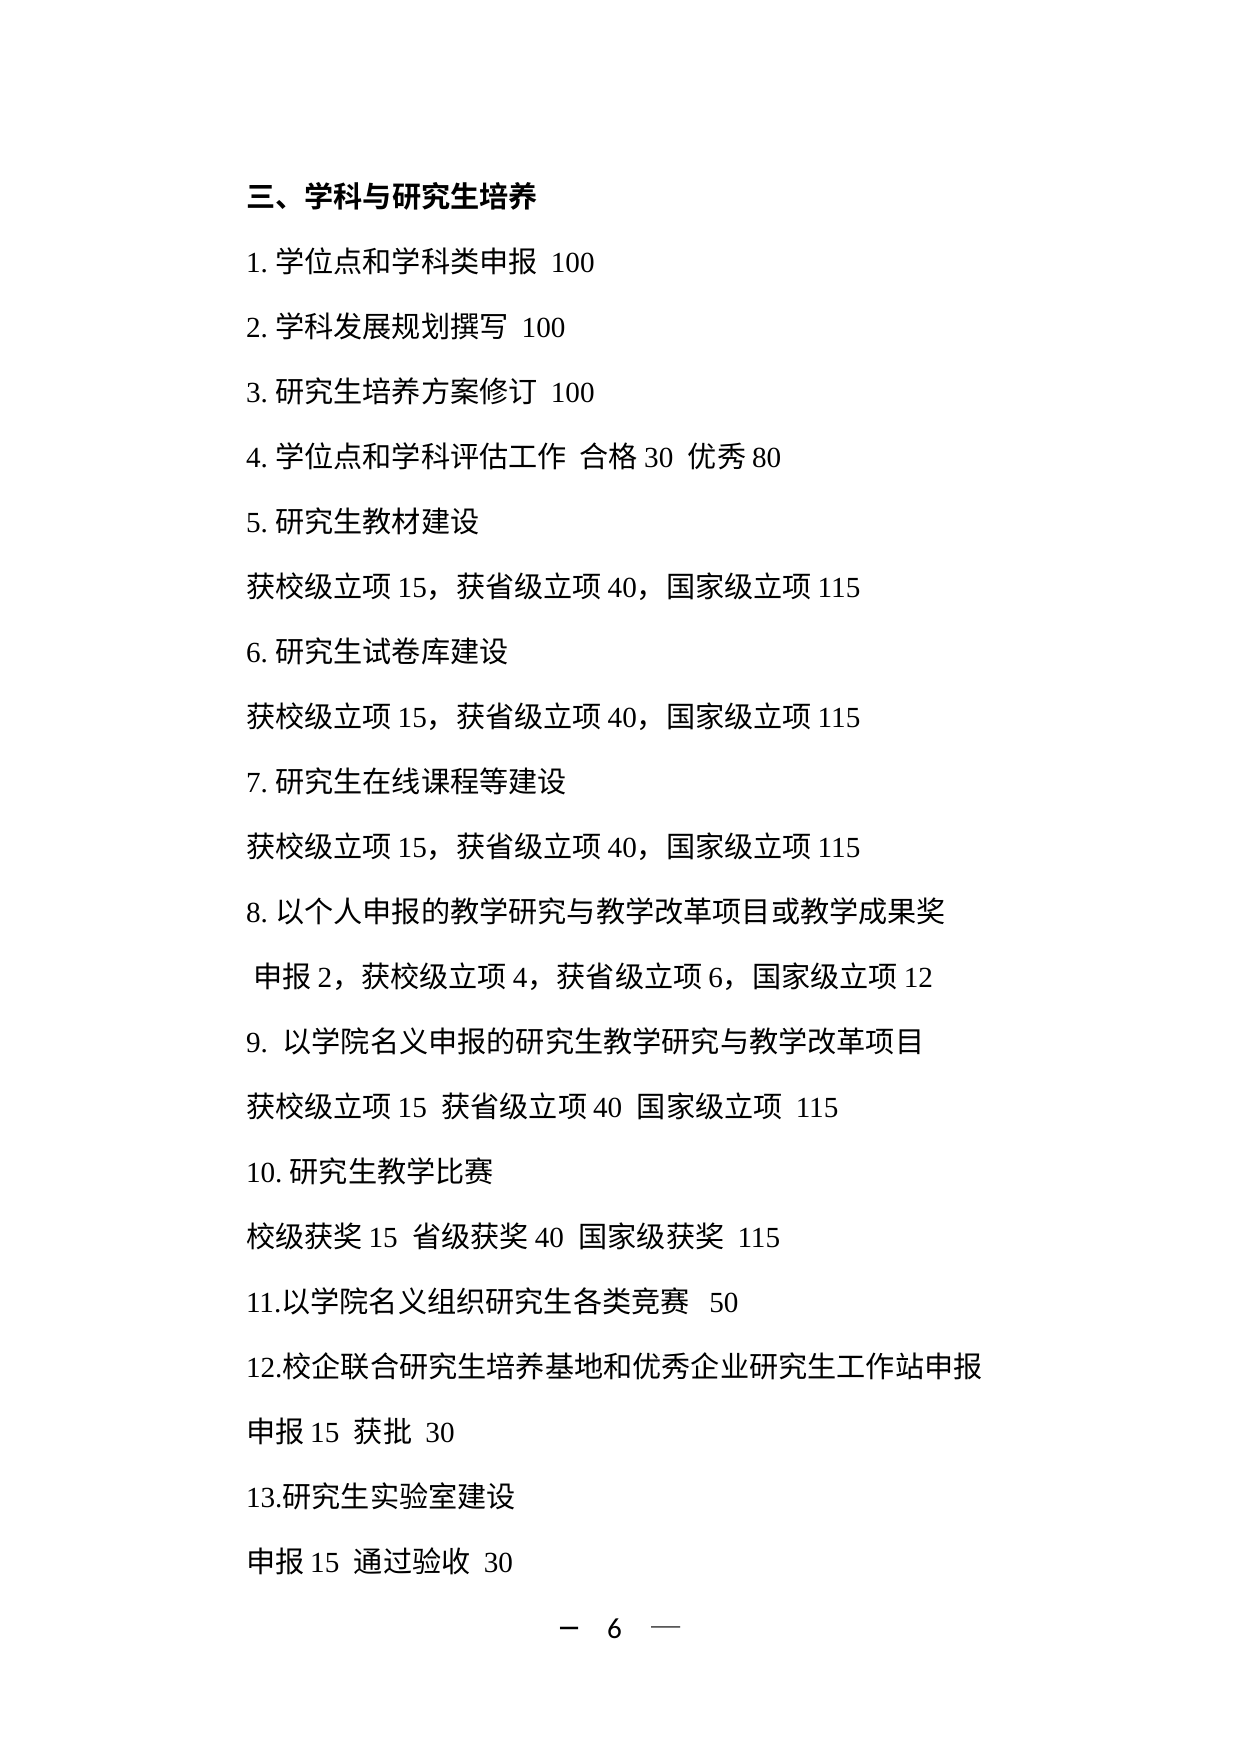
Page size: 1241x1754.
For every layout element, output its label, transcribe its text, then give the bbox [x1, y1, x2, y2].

text 7. 研究生在线课程等建设 [187, 747, 1053, 812]
text 11.以学院名义组织研究生各类竞赛 50 [187, 1267, 1053, 1332]
text 申报15 获批 30 [187, 1397, 1053, 1462]
text 4. 学位点和学科评估工作 合格30 优秀80 [187, 422, 1053, 487]
text 校级获奖15 省级获奖40 国家级获奖 115 [187, 1202, 1053, 1267]
text 申报15 通过验收 30 [187, 1527, 1053, 1592]
text 12.校企联合研究生培养基地和优秀企业研究生工作站申报 [187, 1332, 1053, 1397]
text 5. 研究生教材建设 [187, 487, 1053, 552]
text 申报2，获校级立项4，获省级立项6，国家级立项12 [187, 942, 1053, 1007]
text 获校级立项15，获省级立项40，国家级立项115 [187, 552, 1053, 617]
text 6. 研究生试卷库建设 [187, 617, 1053, 682]
text 2. 学科发展规划撰写 100 [187, 292, 1053, 357]
text 获校级立项15，获省级立项40，国家级立项115 [187, 682, 1053, 747]
text 3. 研究生培养方案修订 100 [187, 357, 1053, 422]
text 13.研究生实验室建设 [187, 1462, 1053, 1527]
text 8. 以个人申报的教学研究与教学改革项目或教学成果奖 [187, 877, 1053, 942]
text 三、学科与研究生培养 [187, 162, 1053, 227]
text 1. 学位点和学科类申报 100 [187, 227, 1053, 292]
text 9. 以学院名义申报的研究生教学研究与教学改革项目 [187, 1007, 1053, 1072]
text 10. 研究生教学比赛 [187, 1137, 1053, 1202]
text 获校级立项15 获省级立项40 国家级立项 115 [187, 1072, 1053, 1137]
text 获校级立项15，获省级立项40，国家级立项115 [187, 812, 1053, 877]
